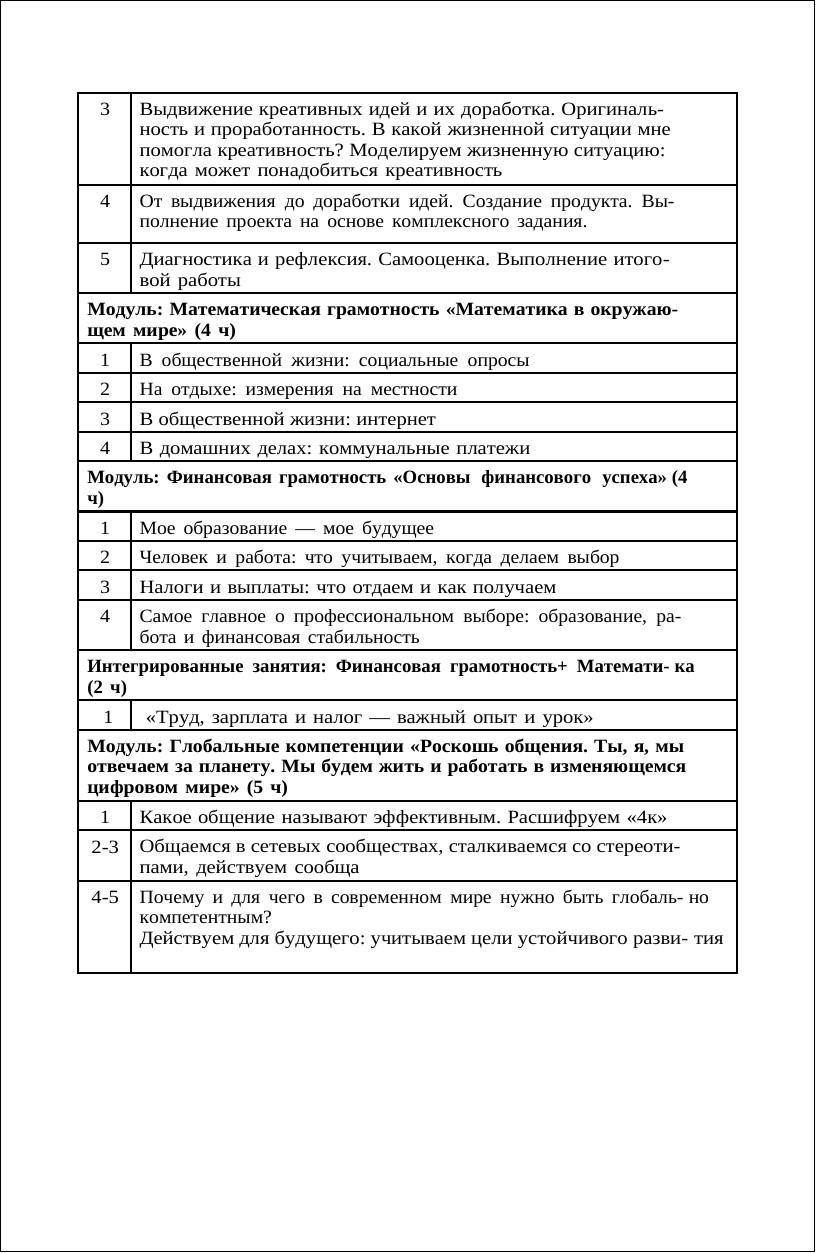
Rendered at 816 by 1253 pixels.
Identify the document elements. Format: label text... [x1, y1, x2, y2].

table_cell «Труд, зарплата и налог — важный опыт и урок» [132, 701, 736, 729]
table_cell Диагностика и рефлексия. Самооценка. Выполнение итого- вой работы [132, 244, 736, 292]
table_cell Мое образование — мое будущее [132, 513, 736, 540]
table_cell 1 [79, 802, 130, 829]
table_cell Модуль: Математическая грамотность «Математика в окружаю- щем мире» (4 ч) [79, 294, 736, 342]
table_cell 1 [79, 513, 130, 540]
table_cell 1 [79, 344, 130, 372]
table_cell 2-3 [79, 831, 130, 879]
table_cell Интегрированные занятия: Финансовая грамотность+ Математи- ка (2 ч) [79, 651, 736, 699]
table_cell Общаемся в сетевых сообществах, сталкиваемся со стереоти- пами, действуем сообща [132, 831, 736, 879]
table_cell 5 [79, 244, 130, 292]
table_cell Самое главное о профессиональном выборе: образование, ра- бота и финансовая стабильность [132, 601, 736, 649]
table_cell 3 [79, 571, 130, 599]
table_cell 4 [79, 433, 130, 460]
table_cell В общественной жизни: социальные опросы [132, 344, 736, 372]
table_cell Почему и для чего в современном мире нужно быть глобаль- но компетентным? Действуем для будущего: учитываем цели устойчивого разви- тия [132, 882, 736, 972]
table_cell Какое общение называют эффективным. Расшифруем «4к» [132, 802, 736, 829]
table_cell Налоги и выплаты: что отдаем и как получаем [132, 571, 736, 599]
table_cell 2 [79, 374, 130, 401]
table_cell От выдвижения до доработки идей. Создание продукта. Вы- полнение проекта на основе комплексного задания. [132, 186, 736, 242]
table_header 3 [79, 94, 130, 184]
table_cell Модуль: Глобальные компетенции «Роскошь общения. Ты, я, мы отвечаем за планету. Мы будем жить и работать в изменяющемся цифровом мире» (5 ч) [79, 731, 736, 800]
table_cell 4 [79, 601, 130, 649]
table_cell 1 [79, 701, 130, 729]
table_cell 2 [79, 542, 130, 569]
table_cell В общественной жизни: интернет [132, 403, 736, 431]
table_cell Человек и работа: что учитываем, когда делаем выбор [132, 542, 736, 569]
table_cell 3 [79, 403, 130, 431]
table_cell 4-5 [79, 882, 130, 972]
table_cell 4 [79, 186, 130, 242]
table_cell Модуль: Финансовая грамотность «Основы финансового успеха» (4 ч) [79, 462, 736, 510]
table_cell На отдыхе: измерения на местности [132, 374, 736, 401]
table_header Выдвижение креативных идей и их доработка. Оригиналь- ность и проработанность. В какой жизненной ситуации мне помогла креативность? Моделируем жизненную ситуацию: когда может понадобиться креативность [132, 94, 736, 184]
table_cell В домашних делах: коммунальные платежи [132, 433, 736, 460]
